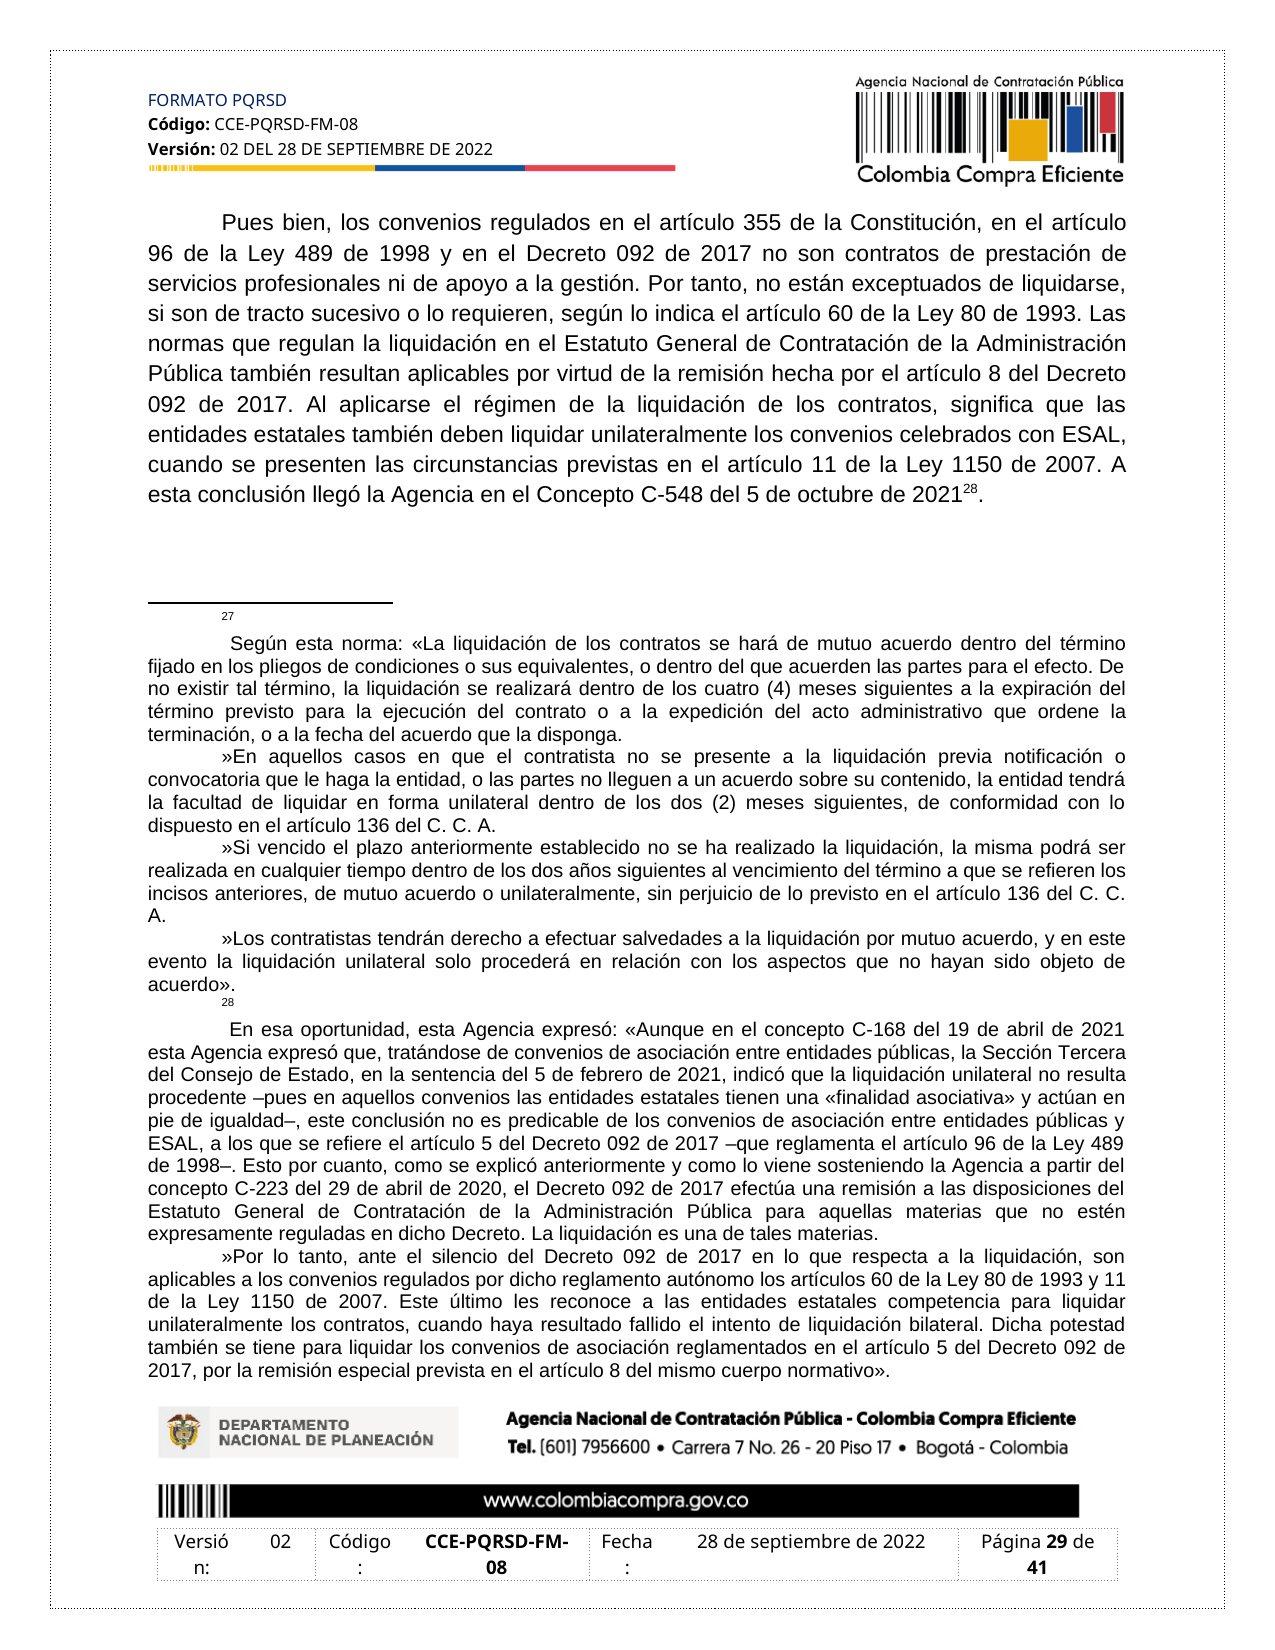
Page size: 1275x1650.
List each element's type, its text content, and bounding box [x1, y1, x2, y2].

picture [855, 75, 1128, 187]
text Pues bien, los convenios regulados en el artículo 355 de la Constitución, en el artículo 96 de la Ley 489 de 1998 y en el Decreto 092 de 2017 no son contratos de prestación de servicios profesionales ni de apoyo a la gestión. Por tanto, no están exceptuados de liquidarse, si son de tracto sucesivo o lo requieren, según lo indica el artículo 60 de la Ley 80 de 1993. Las normas que regulan la liquidación en el Estatuto General de Contratación de la Administración Pública también resultan aplicables por virtud de la remisión hecha por el artículo 8 del Decreto 092 de 2017. Al aplicarse el régimen de la liquidación de los contratos, significa que las entidades estatales también deben liquidar unilateralmente los convenios celebrados con ESAL, cuando se presenten las circunstancias previstas en el artículo 11 de la Ley 1150 de 2007. A esta conclusión llegó la Agencia en el Concepto C-548 del 5 de octubre de 2021. [148, 209, 1127, 507]
picture [147, 160, 679, 174]
picture [147, 1381, 1090, 1528]
